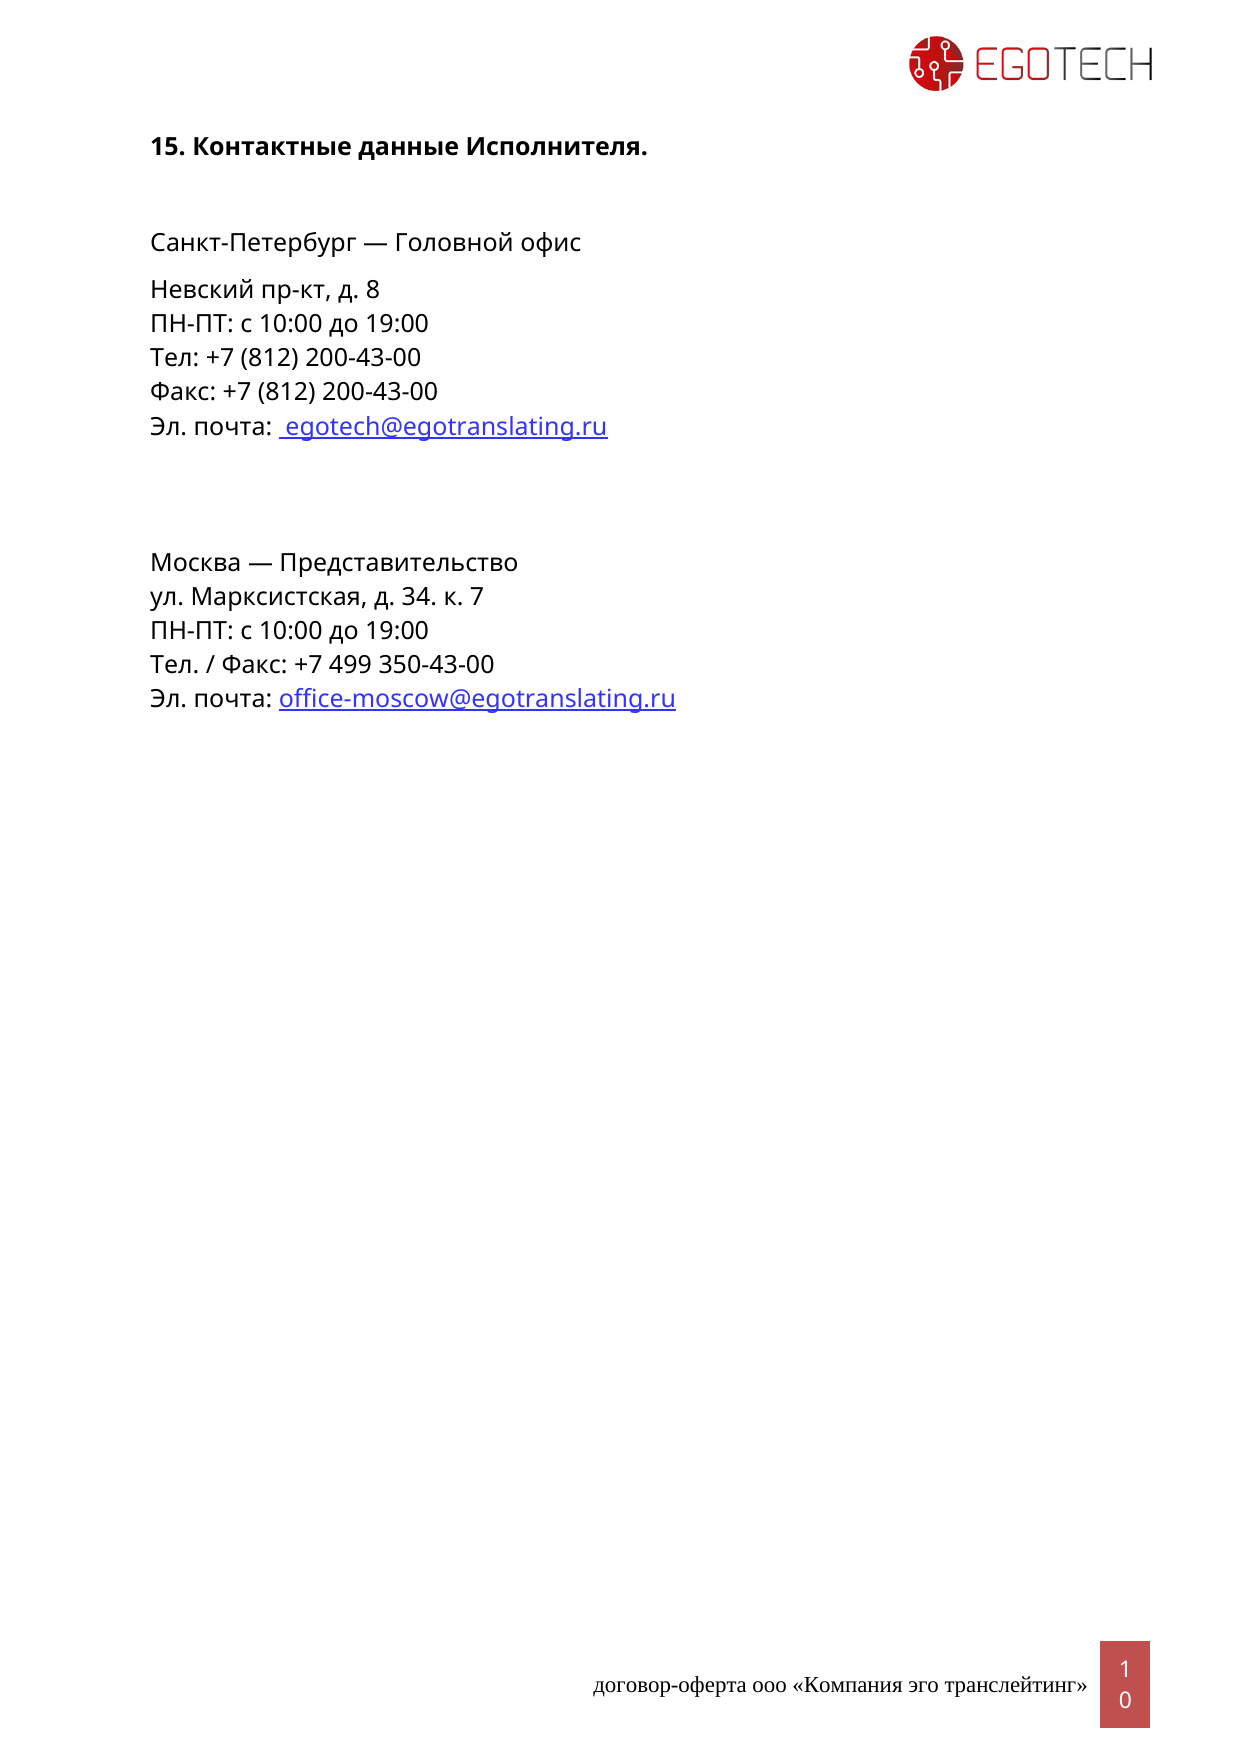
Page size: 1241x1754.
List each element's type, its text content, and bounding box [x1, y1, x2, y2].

text Эл. почта: egotech@egotranslating.ru [150, 408, 1150, 442]
text ПН-ПТ: с 10:00 до 19:00 [150, 612, 1150, 647]
text Тел: +7 (812) 200-43-00 [150, 340, 1150, 374]
picture [904, 30, 1161, 94]
text Тел. / Факс: +7 499 350-43-00 [150, 647, 1150, 681]
text Эл. почта: office-moscow@egotranslating.ru [150, 681, 1150, 715]
text Санкт-Петербург — Головной офис [150, 224, 1135, 259]
text ПН-ПТ: с 10:00 до 19:00 [150, 306, 1150, 340]
text ул. Марксистская, д. 34. к. 7 [150, 578, 1150, 612]
text Невский пр-кт, д. 8 [150, 272, 1150, 306]
text Факс: +7 (812) 200-43-00 [150, 374, 1150, 408]
text 15. Контактные данные Исполнителя. [150, 129, 1150, 163]
text Москва — Представительство [150, 544, 1150, 578]
